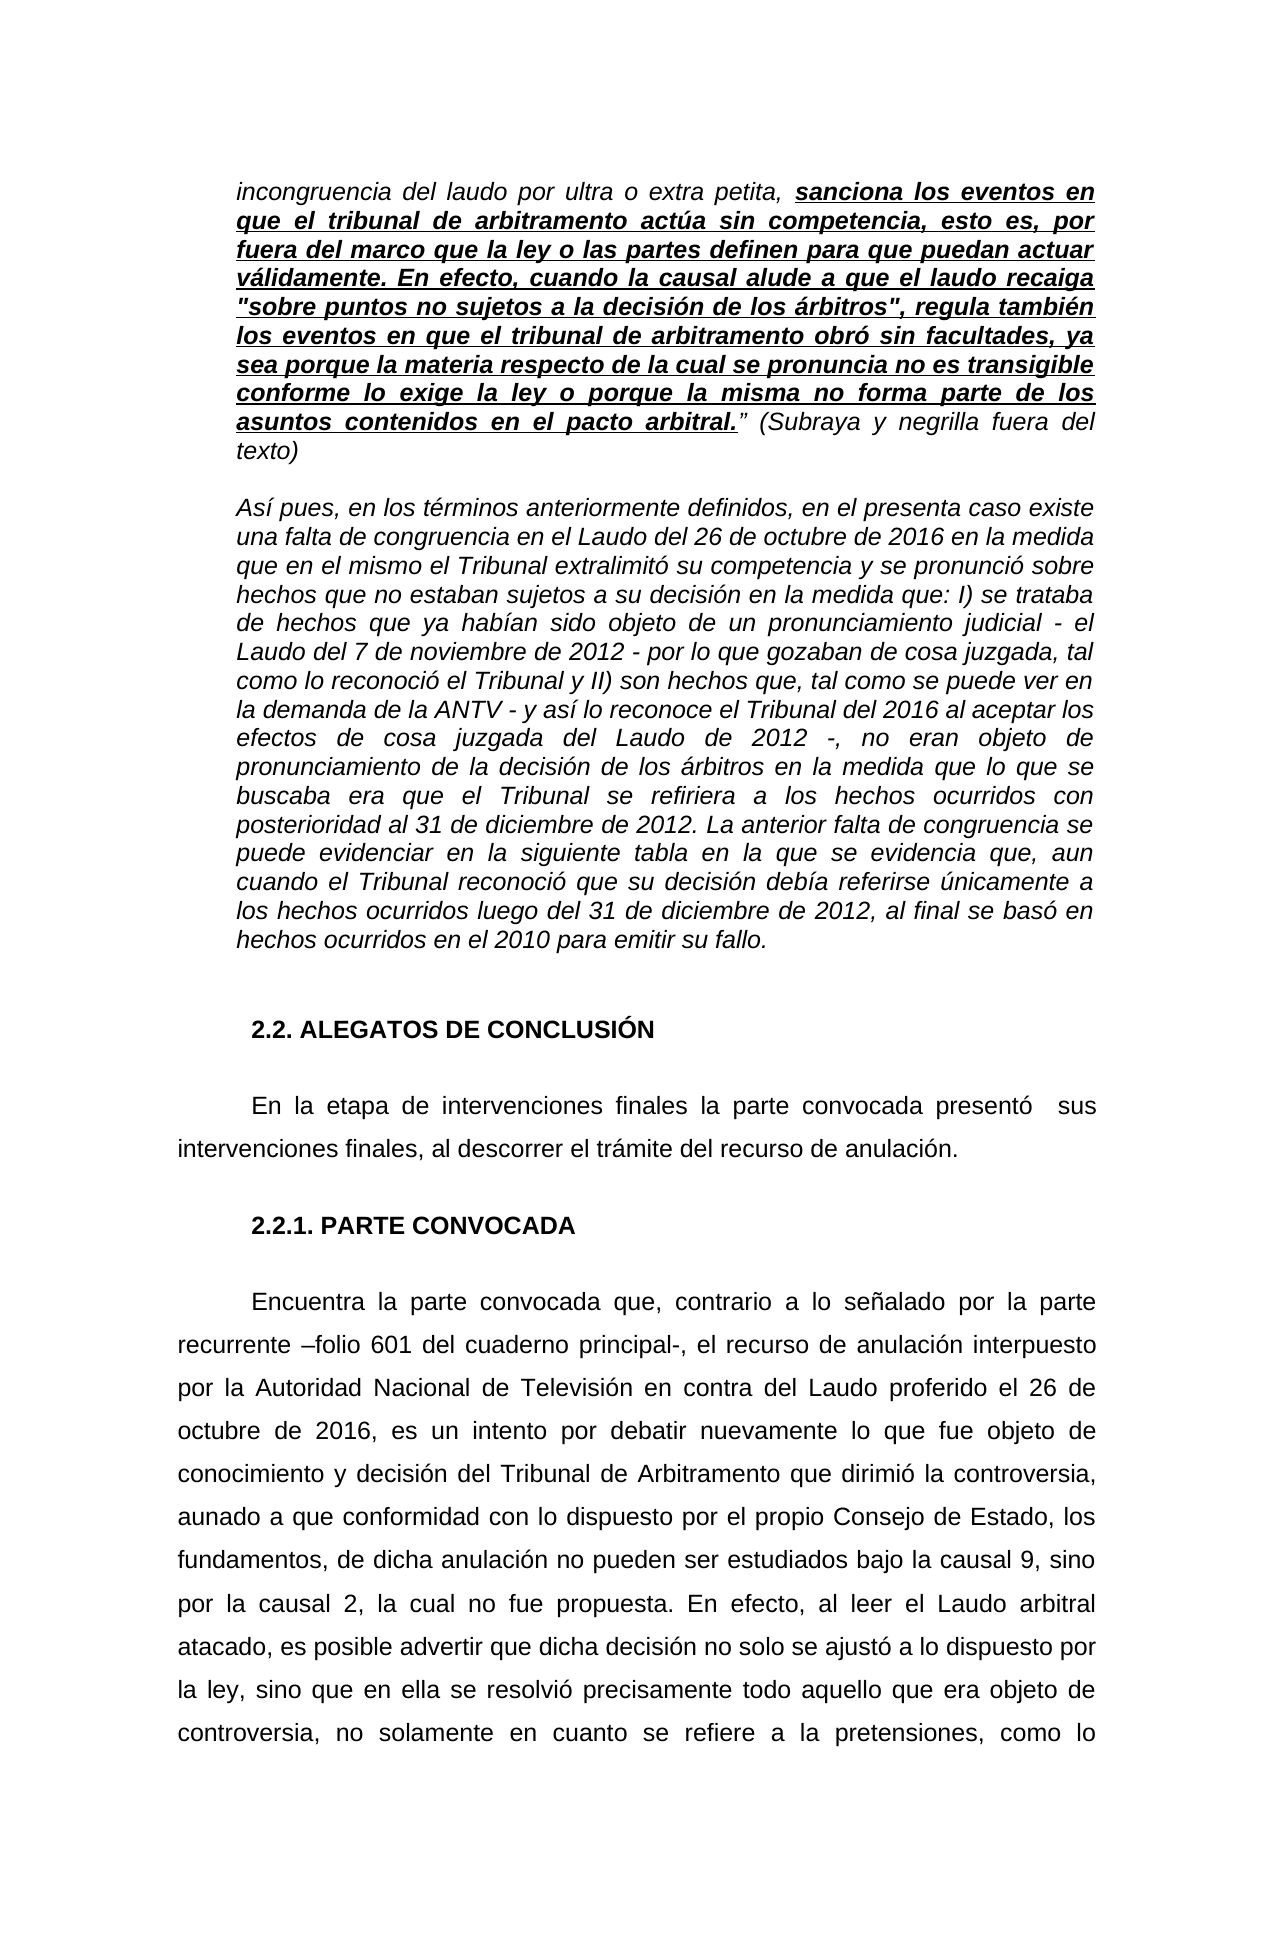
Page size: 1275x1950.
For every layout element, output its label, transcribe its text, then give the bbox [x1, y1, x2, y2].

text 2.2.1. PARTE CONVOCADA [177, 1211, 1098, 1239]
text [177, 1287, 1098, 1747]
text En la etapa de intervenciones finales la parte convocada presentó sus intervenciones finales, al descorrer el trámite del recurso de anulación. [177, 1091, 1098, 1163]
text Así pues, en los términos anteriormente definidos, en el presenta caso existe una falta de congruencia en el Laudo del 26 de octubre de 2016 en la medida que en el mismo el Tribunal extralimitó su competencia y se pronunció sobre hechos que no estaban sujetos a su decisión en la medida que: I) se trataba de hechos que ya habían sido objeto de un pronunciamiento judicial - el Laudo del 7 de noviembre de 2012 - por lo que gozaban de cosa juzgada, tal como lo reconoció el Tribunal y II) son hechos que, tal como se puede ver en la demanda de la ANTV - y así lo reconoce el Tribunal del 2016 al aceptar los efectos de cosa juzgada del Laudo de 2012 -, no eran objeto de pronunciamiento de la decisión de los árbitros en la medida que lo que se buscaba era que el Tribunal se refiriera a los hechos ocurridos con posterioridad al 31 de diciembre de 2012. La anterior falta de congruencia se puede evidenciar en la siguiente tabla en la que se evidencia que, aun cuando el Tribunal reconoció que su decisión debía referirse únicamente a los hechos ocurridos luego del 31 de diciembre de 2012, al final se basó en hechos ocurridos en el 2010 para emitir su fallo. [236, 493, 1098, 953]
text 2.2. ALEGATOS DE CONCLUSIÓN [177, 1015, 1098, 1044]
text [236, 177, 1098, 465]
